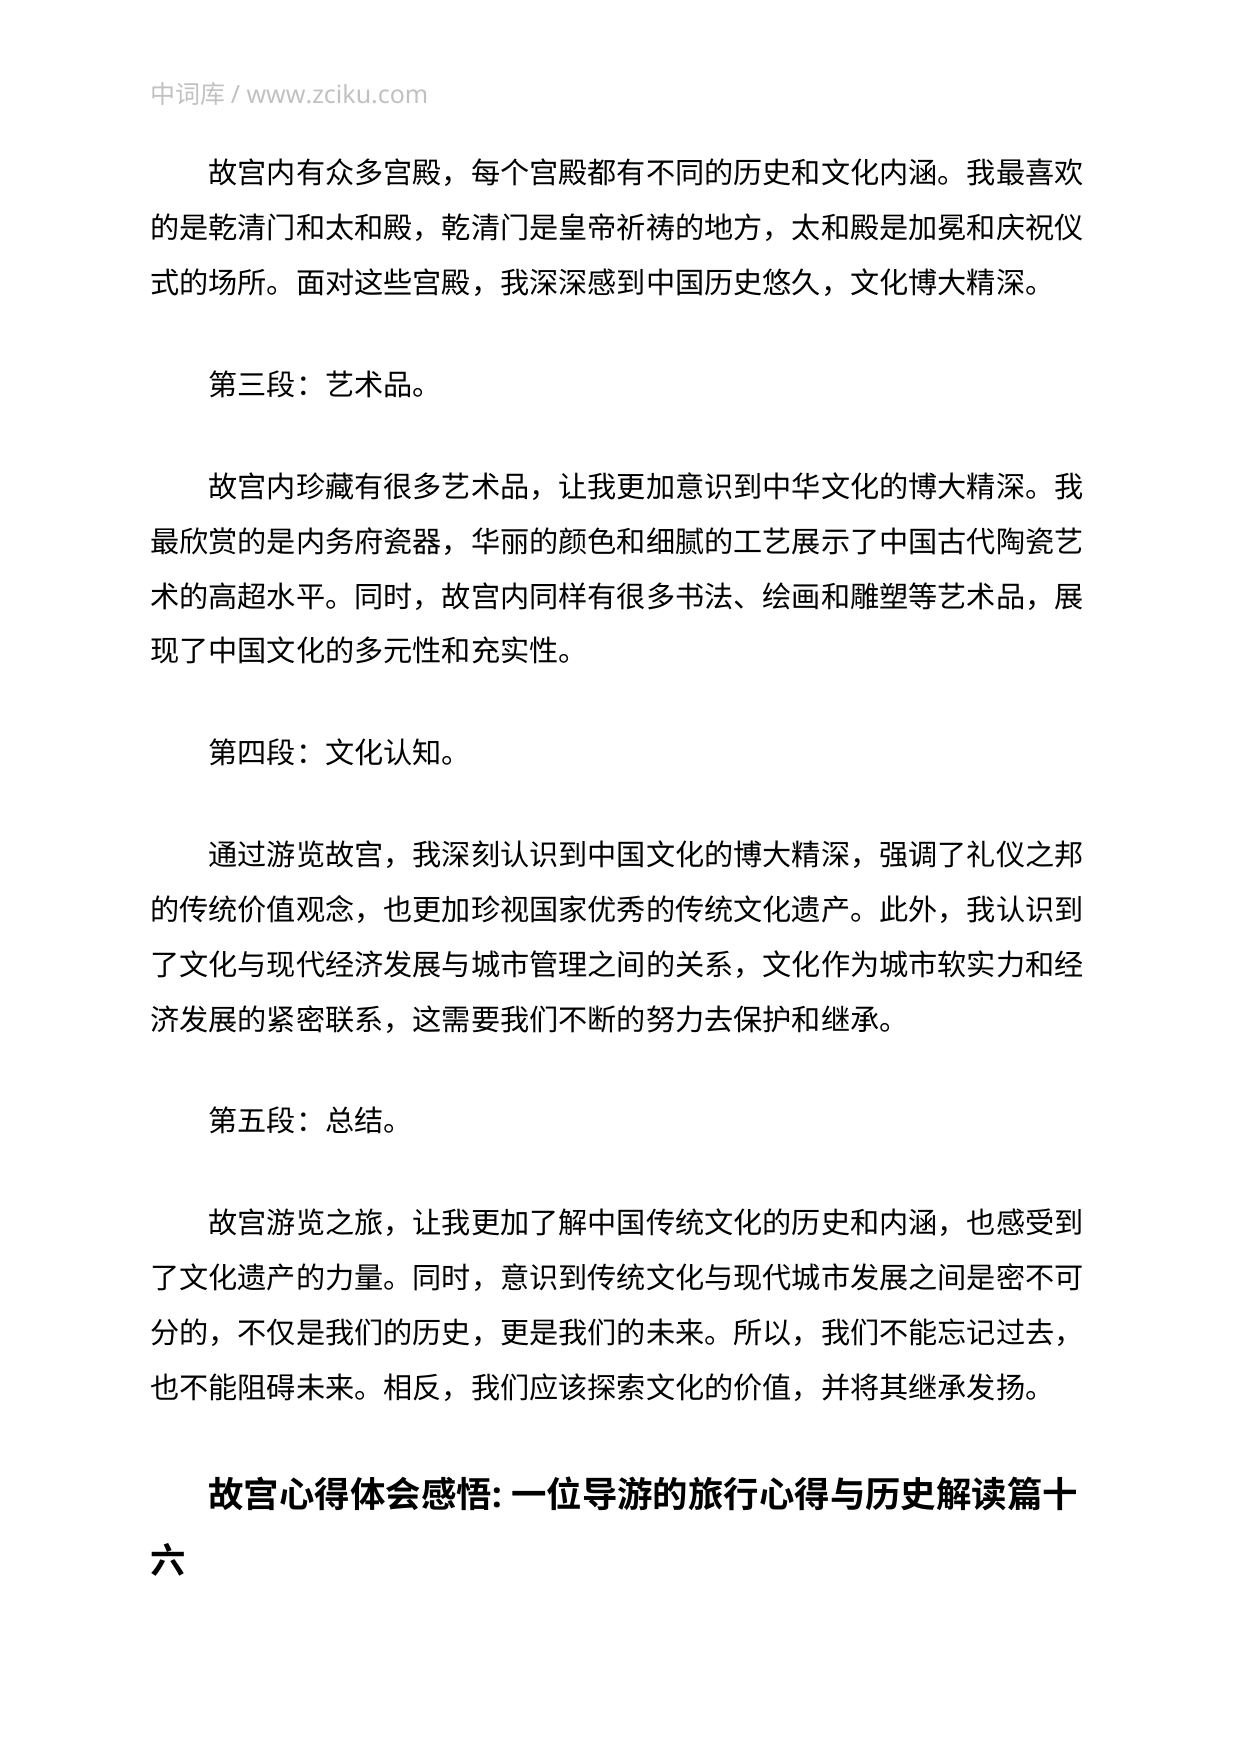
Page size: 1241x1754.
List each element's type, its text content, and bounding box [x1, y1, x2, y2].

text 第五段：总结。 [150, 1098, 1090, 1140]
text 故宫心得体会感悟: 一位导游的旅行心得与历史解读篇十六 [150, 1466, 1090, 1584]
text 通过游览故宫，我深刻认识到中国文化的博大精深，强调了礼仪之邦的传统价值观念，也更加珍视国家优秀的传统文化遗产。此外，我认识到了文化与现代经济发展与城市管理之间的关系，文化作为城市软实力和经济发展的紧密联系，这需要我们不断的努力去保护和继承。 [150, 832, 1090, 1038]
text 故宫内有众多宫殿，每个宫殿都有不同的历史和文化内涵。我最喜欢的是乾清门和太和殿，乾清门是皇帝祈祷的地方，太和殿是加冕和庆祝仪式的场所。面对这些宫殿，我深深感到中国历史悠久，文化博大精深。 [150, 150, 1090, 302]
text 第四段：文化认知。 [150, 730, 1090, 772]
text 故宫内珍藏有很多艺术品，让我更加意识到中华文化的博大精深。我最欣赏的是内务府瓷器，华丽的颜色和细腻的工艺展示了中国古代陶瓷艺术的高超水平。同时，故宫内同样有很多书法、绘画和雕塑等艺术品，展现了中国文化的多元性和充实性。 [150, 463, 1090, 670]
text 故宫游览之旅，让我更加了解中国传统文化的历史和内涵，也感受到了文化遗产的力量。同时，意识到传统文化与现代城市发展之间是密不可分的，不仅是我们的历史，更是我们的未来。所以，我们不能忘记过去，也不能阻碍未来。相反，我们应该探索文化的价值，并将其继承发扬。 [150, 1200, 1090, 1407]
text 第三段：艺术品。 [150, 362, 1090, 404]
